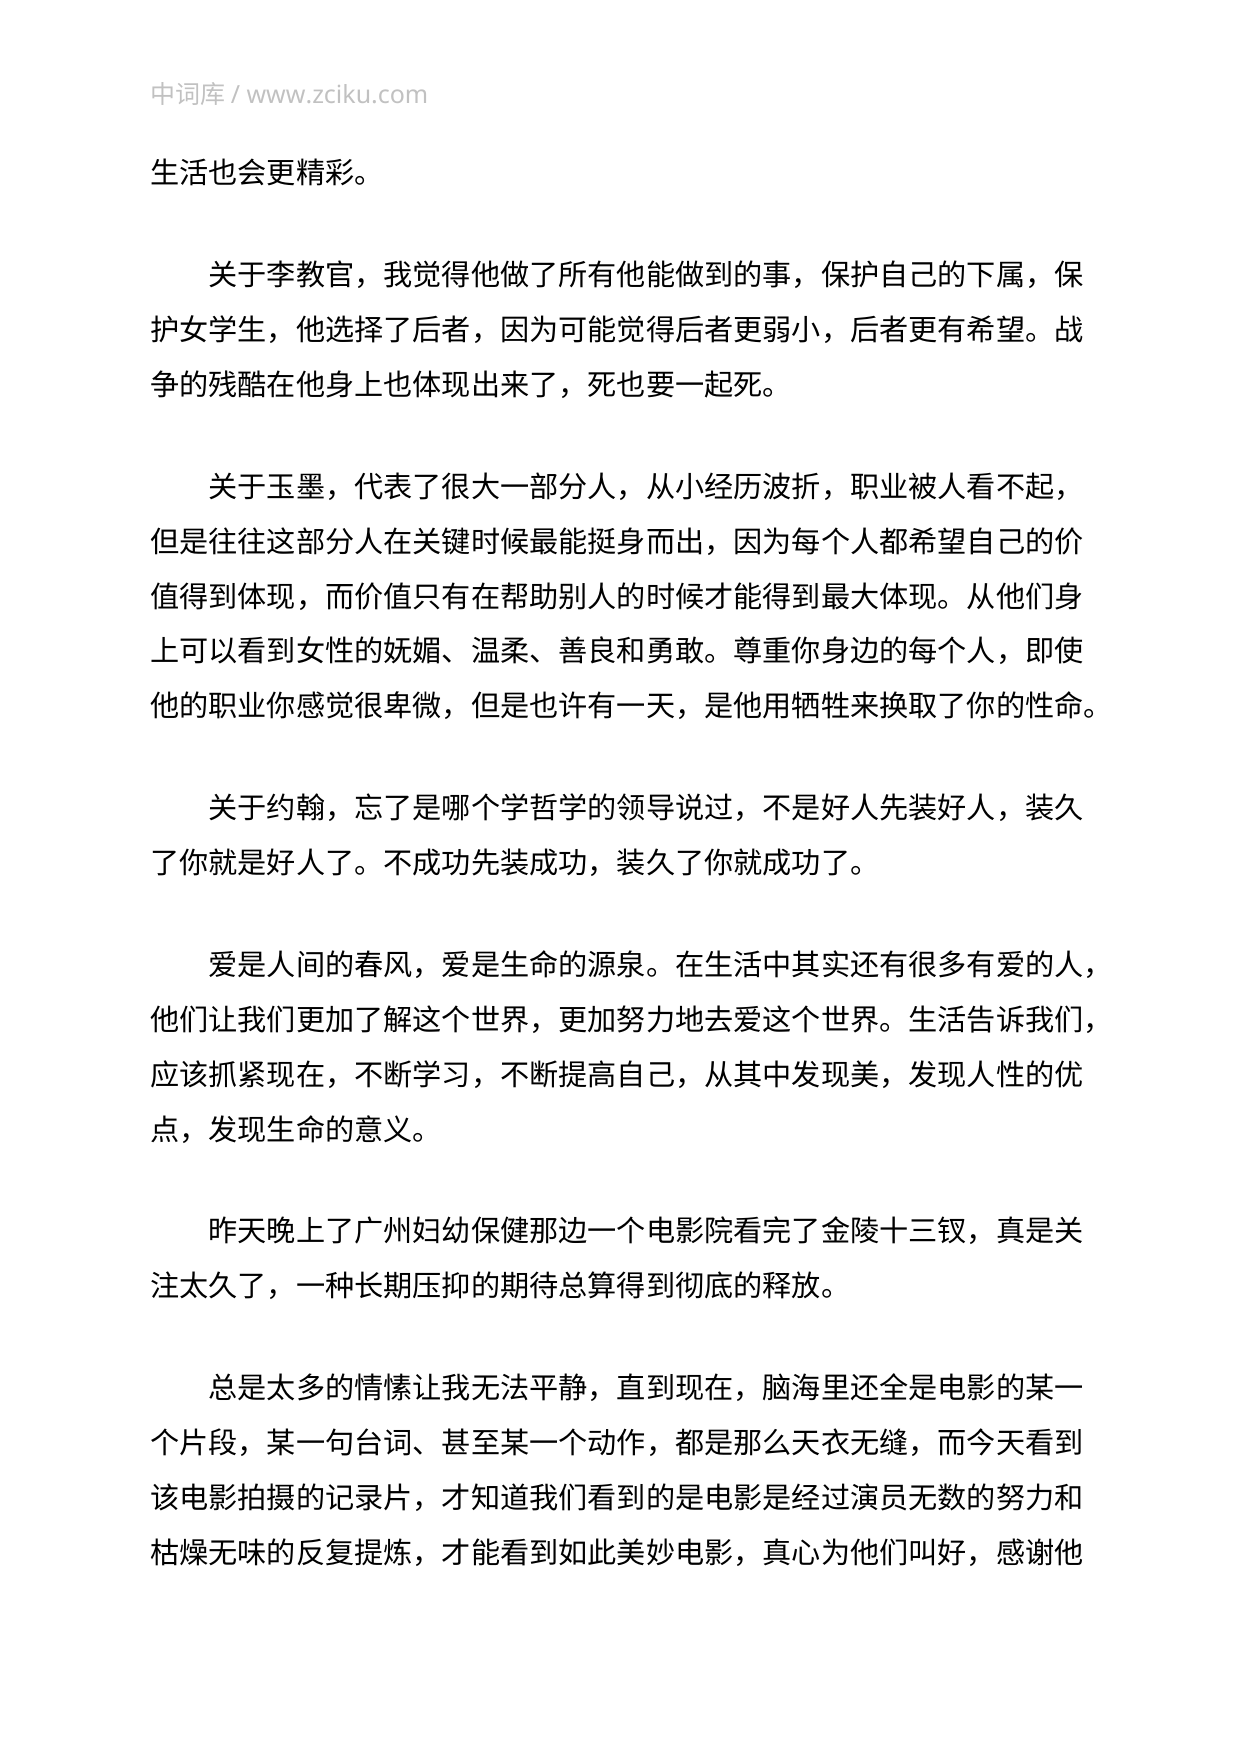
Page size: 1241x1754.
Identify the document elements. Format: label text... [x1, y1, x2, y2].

text 关于约翰，忘了是哪个学哲学的领导说过，不是好人先装好人，装久了你就是好人了。不成功先装成功，装久了你就成功了。 [150, 785, 1090, 882]
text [150, 1364, 1090, 1571]
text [150, 150, 1090, 192]
text 昨天晚上了广州妇幼保健那边一个电影院看完了金陵十三钗，真是关注太久了，一种长期压抑的期待总算得到彻底的释放。 [150, 1208, 1090, 1305]
text 爱是人间的春风，爱是生命的源泉。在生活中其实还有很多有爱的人，他们让我们更加了解这个世界，更加努力地去爱这个世界。生活告诉我们，应该抓紧现在，不断学习，不断提高自己，从其中发现美，发现人性的优点，发现生命的意义。 [150, 941, 1090, 1148]
text 关于李教官，我觉得他做了所有他能做到的事，保护自己的下属，保护女学生，他选择了后者，因为可能觉得后者更弱小，后者更有希望。战争的残酷在他身上也体现出来了，死也要一起死。 [150, 252, 1090, 404]
text 关于玉墨，代表了很大一部分人，从小经历波折，职业被人看不起，但是往往这部分人在关键时候最能挺身而出，因为每个人都希望自己的价值得到体现，而价值只有在帮助别人的时候才能得到最大体现。从他们身上可以看到女性的妩媚、温柔、善良和勇敢。尊重你身边的每个人，即使他的职业你感觉很卑微，但是也许有一天，是他用牺牲来换取了你的性命。 [150, 463, 1090, 725]
